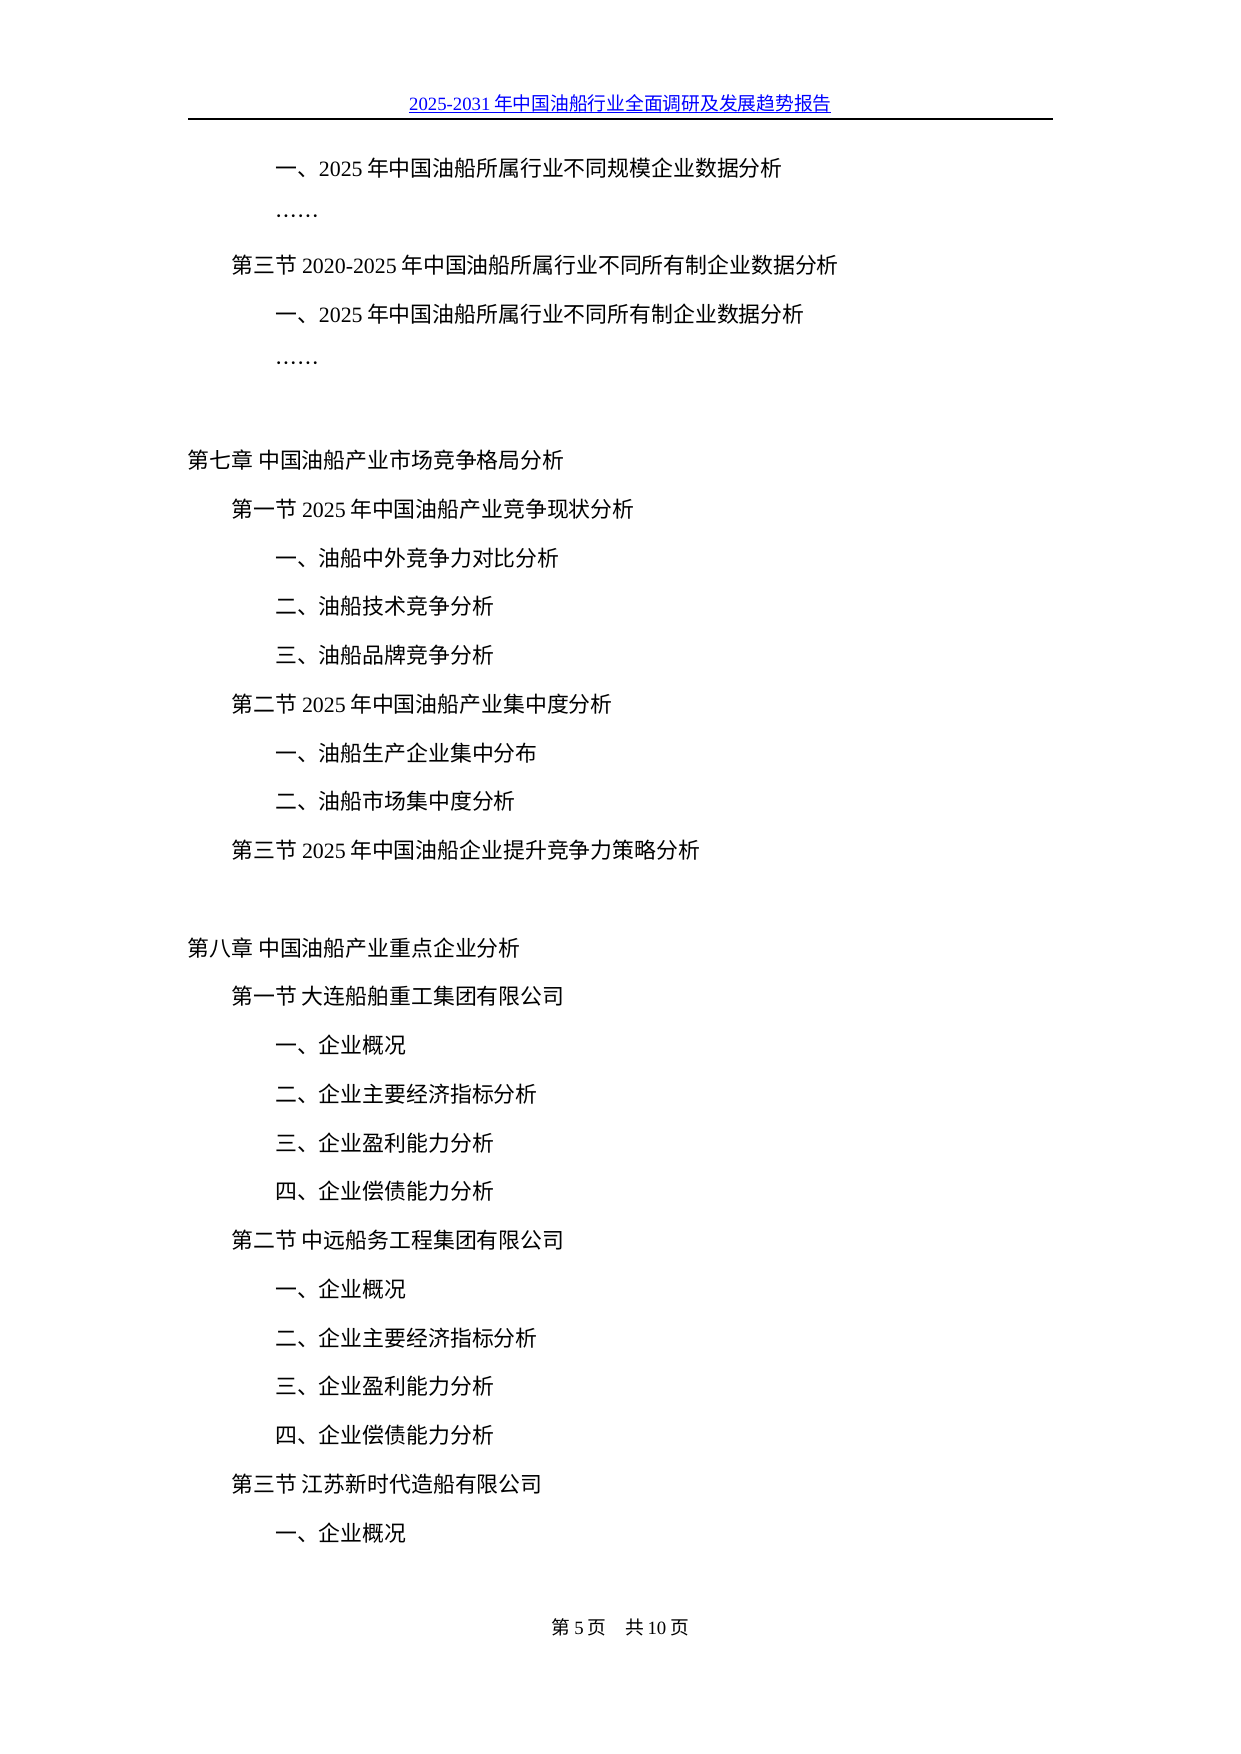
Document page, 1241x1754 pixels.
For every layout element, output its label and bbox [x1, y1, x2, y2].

text [187, 150, 1053, 1548]
